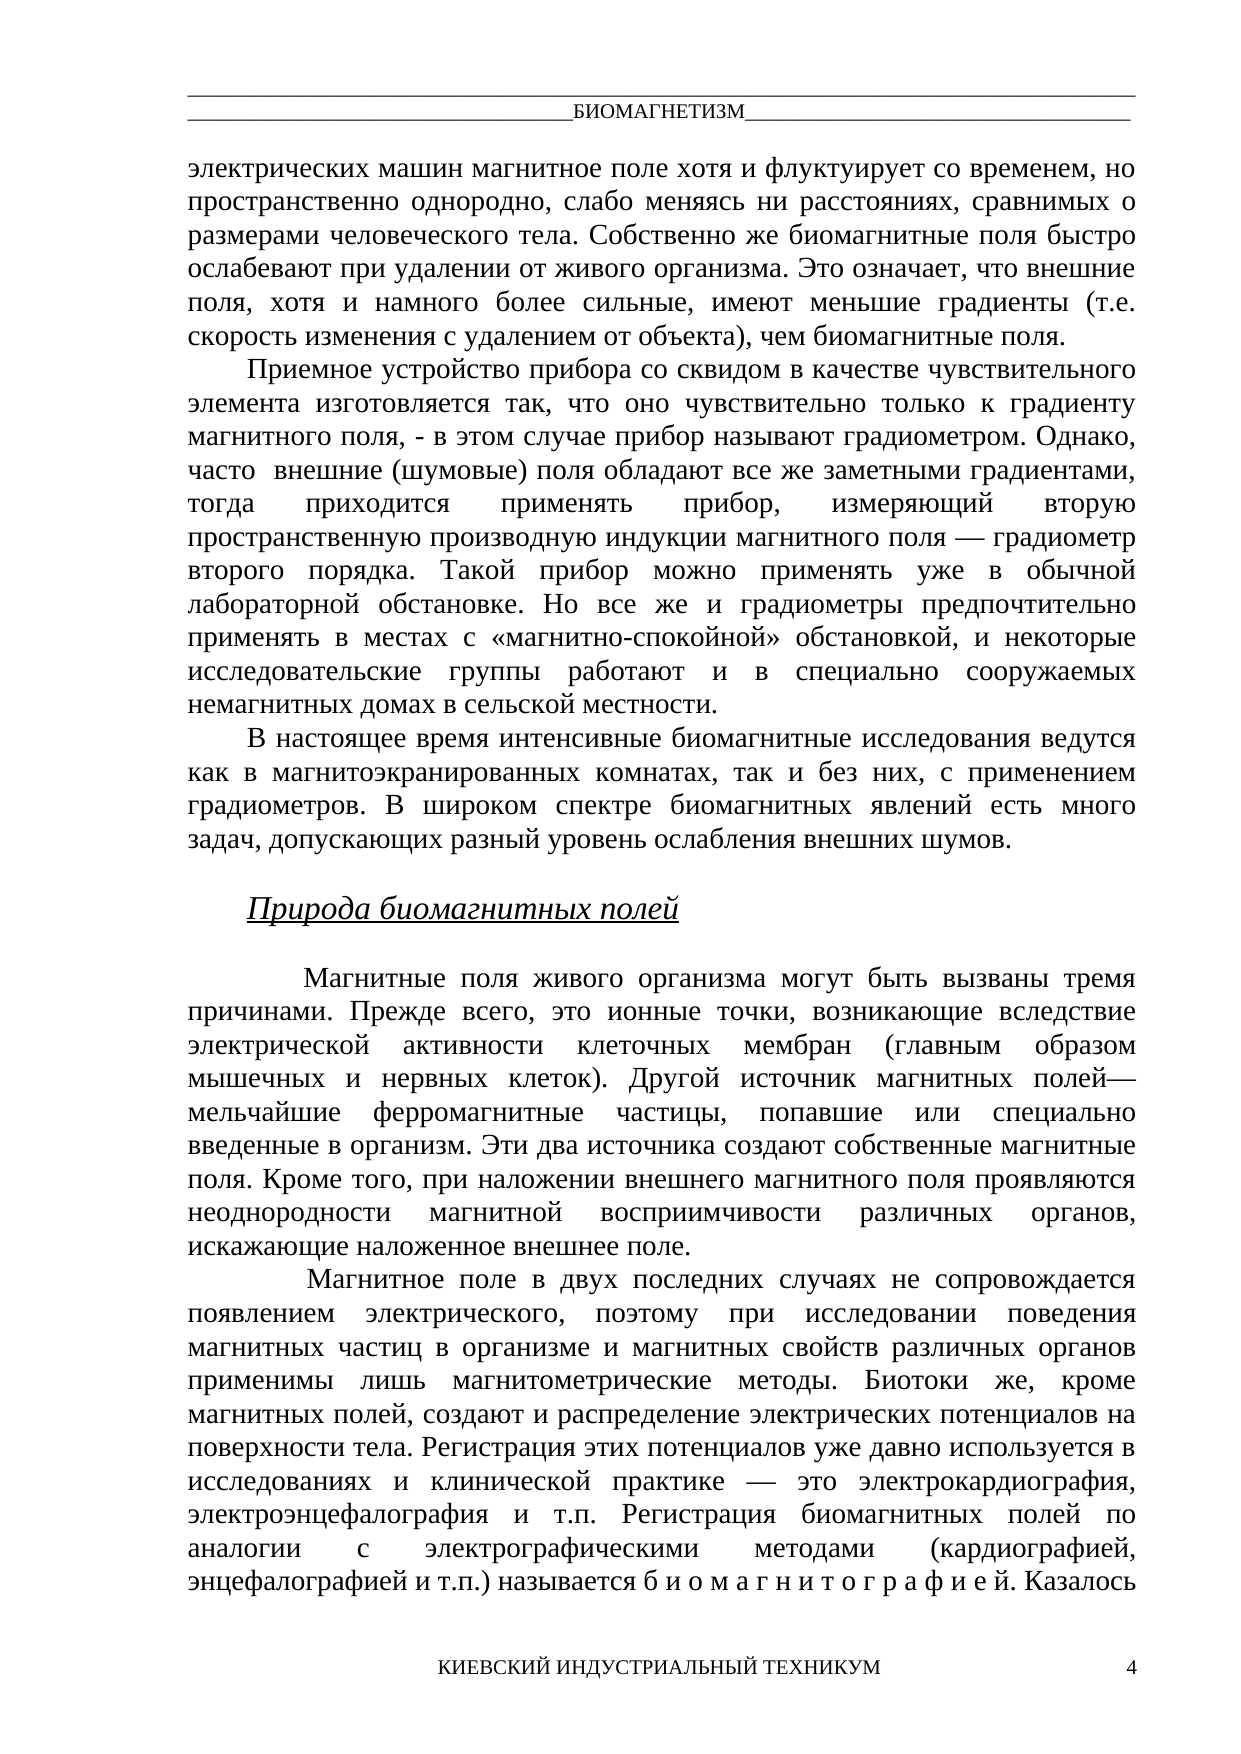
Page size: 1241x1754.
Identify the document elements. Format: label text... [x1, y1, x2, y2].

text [187, 1262, 1137, 1597]
text Магнитные поля живого организма могут быть вызваны тремя причинами. Прежде всего, это ионные точки, возникающие вследствие электрической активности клеточных мембран (главным образом мышечных и нервных клеток). Другой источник магнитных полей—мельчайшие ферромагнитные частицы, попавшие или специально введенные в организм. Эти два источника создают собственные магнитные поля. Кроме того, при наложении внешнего магнитного поля проявляются неоднородности магнитной восприимчивости различных органов, искажающие наложенное внешнее поле. [187, 960, 1137, 1262]
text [187, 150, 1137, 351]
text В настоящее время интенсивные биомагнитные исследования ведутся как в магнитоэкранированных комнатах, так и без них, с применением градиометров. В широком спектре биомагнитных явлений есть много задач, допускающих разный уровень ослабления внешних шумов. [187, 720, 1137, 854]
text Приемное устройство прибора со сквидом в качестве чувствительного элемента изготовляется так, что оно чувствительно только к градиенту магнитного поля, - в этом случае прибор называют градиометром. Однако, часто внешние (шумовые) поля обладают все же заметными градиентами, тогда приходится применять прибор, измеряющий вторую пространственную производную индукции магнитного поля — градиометр второго порядка. Такой прибор можно применять уже в обычной лабораторной обстановке. Но все же и градиометры предпочтительно применять в местах с «магнитно-спокойной» обстановкой, и некоторые исследовательские группы работают и в специально сооружаемых немагнитных домах в сельской местности. [187, 351, 1137, 720]
subtitle Природа биомагнитных полей [187, 888, 1137, 926]
